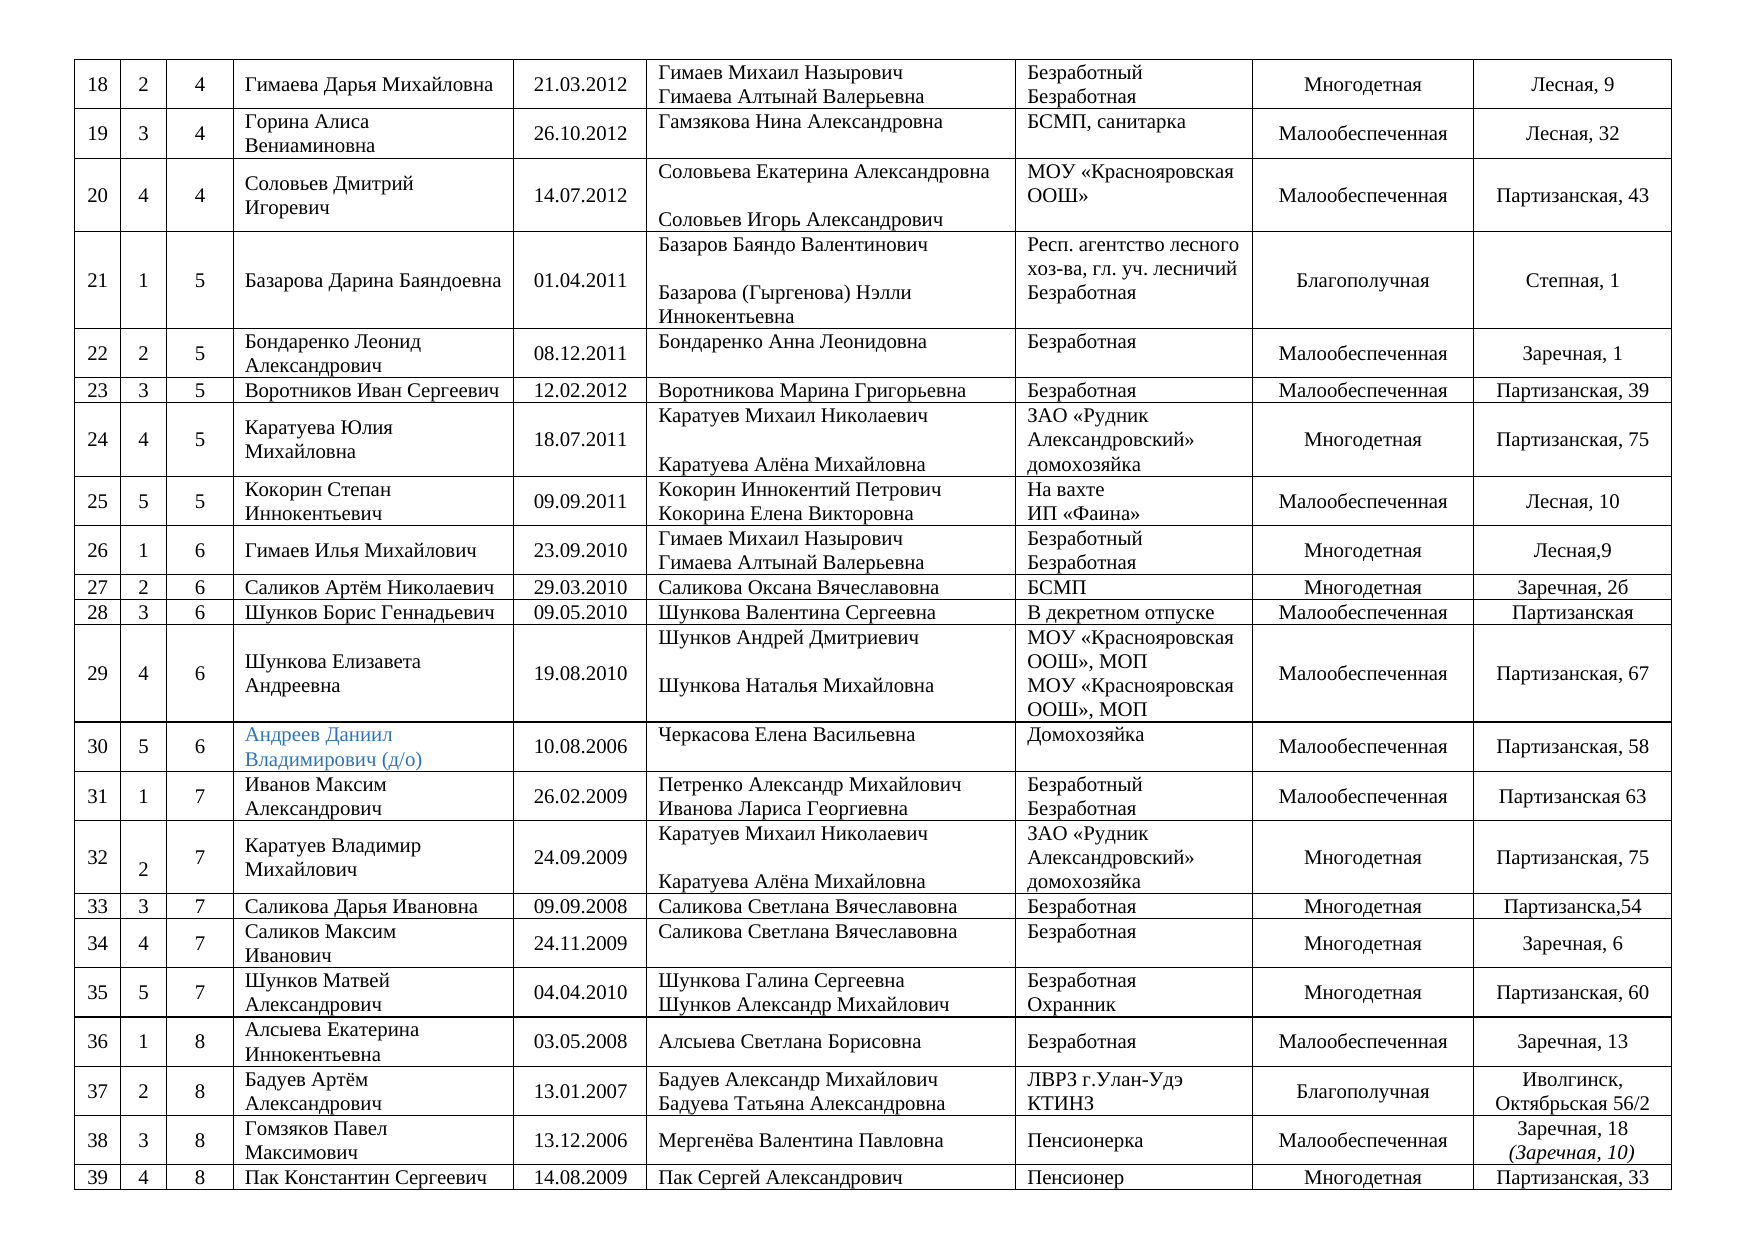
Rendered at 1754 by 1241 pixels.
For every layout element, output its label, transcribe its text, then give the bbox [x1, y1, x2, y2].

table_cell 14.07.2012 [514, 159, 646, 231]
table_cell Алсыева Екатерина Иннокентьевна [234, 1018, 513, 1066]
table_cell Мергенёва Валентина Павловна [647, 1116, 1015, 1164]
table_cell Гамзякова Нина Александровна [647, 109, 1015, 157]
table_cell Малообеспеченная [1253, 329, 1473, 377]
table_cell Малообеспеченная [1253, 159, 1473, 231]
table_cell Шунков Матвей Александрович [234, 968, 513, 1016]
table_cell Саликова Дарья Ивановна [234, 894, 513, 918]
table_cell 27 [75, 575, 120, 599]
table_cell 22 [75, 329, 120, 377]
table_cell Многодетная [1253, 575, 1473, 599]
table_cell 3 [121, 894, 166, 918]
table_cell Партизанская, 75 [1474, 821, 1671, 893]
table_cell 14.08.2009 [514, 1165, 646, 1189]
table_cell 30 [75, 723, 120, 771]
table_cell В декретном отпуске [1016, 600, 1252, 624]
table_cell 26.10.2012 [514, 109, 646, 157]
table_cell 34 [75, 919, 120, 967]
table_cell Саликова Оксана Вячеславовна [647, 575, 1015, 599]
table_cell 18 [75, 60, 120, 108]
table_cell Безработная [1016, 378, 1252, 402]
table_cell Шунков Борис Геннадьевич [234, 600, 513, 624]
table_cell 7 [167, 821, 233, 893]
table_cell 33 [75, 894, 120, 918]
table_cell 5 [167, 477, 233, 525]
table_cell Партизанская, 39 [1474, 378, 1671, 402]
table_cell 25 [75, 477, 120, 525]
table_cell 4 [121, 919, 166, 967]
table_cell Партизанска,54 [1474, 894, 1671, 918]
table_cell Партизанская [1474, 600, 1671, 624]
table_cell Партизанская, 67 [1474, 625, 1671, 721]
table_cell 4 [167, 159, 233, 231]
table_cell 1 [121, 232, 166, 328]
table_cell 4 [121, 1165, 166, 1189]
table_cell 24.09.2009 [514, 821, 646, 893]
table_cell 4 [121, 625, 166, 721]
table_cell 31 [75, 772, 120, 820]
table_cell Заречная, 1 [1474, 329, 1671, 377]
table_cell Пенсионерка [1016, 1116, 1252, 1164]
table_cell 12.02.2012 [514, 378, 646, 402]
table_cell Каратуева Юлия Михайловна [234, 403, 513, 476]
table_cell 29 [75, 625, 120, 721]
table_cell ЛВРЗ г.Улан-Удэ КТИНЗ [1016, 1067, 1252, 1115]
table_cell 6 [167, 526, 233, 574]
table_cell Малообеспеченная [1253, 772, 1473, 820]
table_cell Лесная, 32 [1474, 109, 1671, 157]
table_cell Черкасова Елена Васильевна [647, 723, 1015, 771]
table_cell Иванов Максим Александрович [234, 772, 513, 820]
table_cell 6 [167, 575, 233, 599]
table_cell МОУ «Краснояровская ООШ», МОП МОУ «Краснояровская ООШ», МОП [1016, 625, 1252, 721]
table_cell 23 [75, 378, 120, 402]
table_cell 13.01.2007 [514, 1067, 646, 1115]
table_cell 32 [75, 821, 120, 893]
table_cell 5 [167, 329, 233, 377]
table_cell Саликов Максим Иванович [234, 919, 513, 967]
table_cell Кокорин Степан Иннокентьевич [234, 477, 513, 525]
table_cell 5 [121, 968, 166, 1016]
table_cell Саликова Светлана Вячеславовна [647, 919, 1015, 967]
table_cell Степная, 1 [1474, 232, 1671, 328]
table_cell Безработный Безработная [1016, 60, 1252, 108]
table_cell 3 [121, 109, 166, 157]
table_cell 2 [121, 821, 166, 893]
table_cell Каратуев Владимир Михайлович [234, 821, 513, 893]
table_cell Бондаренко Леонид Александрович [234, 329, 513, 377]
table_cell Партизанская, 75 [1474, 403, 1671, 476]
table_cell Гимаев Илья Михайлович [234, 526, 513, 574]
table_cell Благополучная [1253, 1067, 1473, 1115]
table_cell 20 [75, 159, 120, 231]
table_cell 1 [121, 772, 166, 820]
table_cell 4 [121, 403, 166, 476]
table_cell Безработный Безработная [1016, 772, 1252, 820]
table_cell 35 [75, 968, 120, 1016]
table_cell Безработная [1016, 919, 1252, 967]
table_cell Бондаренко Анна Леонидовна [647, 329, 1015, 377]
table_cell Алсыева Светлана Борисовна [647, 1018, 1015, 1066]
table_cell Многодетная [1253, 403, 1473, 476]
table_cell Малообеспеченная [1253, 600, 1473, 624]
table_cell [647, 1165, 1015, 1189]
table_cell Бадуев Артём Александрович [234, 1067, 513, 1115]
table_cell Многодетная [1253, 894, 1473, 918]
table_cell Гимаева Дарья Михайловна [234, 60, 513, 108]
table_cell 5 [121, 477, 166, 525]
table_cell Безработная Охранник [1016, 968, 1252, 1016]
table_cell Лесная, 9 [1474, 60, 1671, 108]
table_cell Безработная [1016, 894, 1252, 918]
table_cell 19 [75, 109, 120, 157]
table_cell 2 [121, 1067, 166, 1115]
table_cell 13.12.2006 [514, 1116, 646, 1164]
table_cell Многодетная [1253, 1165, 1473, 1189]
table_cell Саликов Артём Николаевич [234, 575, 513, 599]
table_cell Шункова Галина Сергеевна Шунков Александр Михайлович [647, 968, 1015, 1016]
table_cell 8 [167, 1018, 233, 1066]
table_cell 6 [167, 723, 233, 771]
table_cell Заречная, 2б [1474, 575, 1671, 599]
table_cell Саликова Светлана Вячеславовна [647, 894, 1015, 918]
table_cell 18.07.2011 [514, 403, 646, 476]
table_cell Каратуев Михаил Николаевич Каратуева Алёна Михайловна [647, 403, 1015, 476]
table_cell Многодетная [1253, 821, 1473, 893]
table_cell Воротников Иван Сергеевич [234, 378, 513, 402]
table_cell Партизанская, 43 [1474, 159, 1671, 231]
table_cell 5 [167, 232, 233, 328]
table_cell 09.09.2011 [514, 477, 646, 525]
table_cell Шункова Елизавета Андреевна [234, 625, 513, 721]
table_cell 7 [167, 894, 233, 918]
table_cell 2 [121, 575, 166, 599]
table_cell 1 [121, 1018, 166, 1066]
table_cell 09.09.2008 [514, 894, 646, 918]
table_cell Соловьев Дмитрий Игоревич [234, 159, 513, 231]
table_cell 7 [167, 919, 233, 967]
table_cell 3 [121, 378, 166, 402]
table_cell Малообеспеченная [1253, 109, 1473, 157]
table_cell 8 [167, 1165, 233, 1189]
table_cell 19.08.2010 [514, 625, 646, 721]
table_cell Петренко Александр Михайлович Иванова Лариса Георгиевна [647, 772, 1015, 820]
table_cell 6 [167, 625, 233, 721]
table_cell На вахте ИП «Фаина» [1016, 477, 1252, 525]
table_cell ЗАО «Рудник Александровский» домохозяйка [1016, 403, 1252, 476]
table_cell 21 [75, 232, 120, 328]
table_cell 3 [121, 600, 166, 624]
table_cell 5 [121, 723, 166, 771]
table_cell Горина Алиса Вениаминовна [234, 109, 513, 157]
table_cell 08.12.2011 [514, 329, 646, 377]
table_cell 8 [167, 1116, 233, 1164]
table_cell Кокорин Иннокентий Петрович Кокорина Елена Викторовна [647, 477, 1015, 525]
table_cell 8 [167, 1067, 233, 1115]
table_cell Заречная, 6 [1474, 919, 1671, 967]
table_cell 4 [167, 109, 233, 157]
table_cell Малообеспеченная [1253, 723, 1473, 771]
table_cell 4 [121, 159, 166, 231]
table_cell БСМП, санитарка [1016, 109, 1252, 157]
table_cell 5 [167, 403, 233, 476]
table_cell Базаров Баяндо Валентинович Базарова (Гыргенова) Нэлли Иннокентьевна [647, 232, 1015, 328]
table_cell Партизанская 63 [1474, 772, 1671, 820]
table_cell 26.02.2009 [514, 772, 646, 820]
table_cell 03.05.2008 [514, 1018, 646, 1066]
table_cell Многодетная [1253, 526, 1473, 574]
table_cell Безработная [1016, 329, 1252, 377]
table_cell Партизанская, 58 [1474, 723, 1671, 771]
table_cell Заречная, 18 (Заречная, 10) [1474, 1116, 1671, 1164]
table_cell Иволгинск, Октябрьская 56/2 [1474, 1067, 1671, 1115]
table_cell 2 [121, 329, 166, 377]
table_cell Малообеспеченная [1253, 378, 1473, 402]
table_cell Партизанская, 33 [1474, 1165, 1671, 1189]
table_cell Воротникова Марина Григорьевна [647, 378, 1015, 402]
table_cell 39 [75, 1165, 120, 1189]
table_cell Бадуев Александр Михайлович Бадуева Татьяна Александровна [647, 1067, 1015, 1115]
table_cell Гимаев Михаил Назырович Гимаева Алтынай Валерьевна [647, 526, 1015, 574]
table_cell Базарова Дарина Баяндоевна [234, 232, 513, 328]
table_cell Многодетная [1253, 919, 1473, 967]
table_cell Андреев Даниил Владимирович (д/о) [234, 723, 513, 771]
table_cell Малообеспеченная [1253, 625, 1473, 721]
table_cell Безработный Безработная [1016, 526, 1252, 574]
table_cell БСМП [1016, 575, 1252, 599]
table_cell Многодетная [1253, 968, 1473, 1016]
table_cell 38 [75, 1116, 120, 1164]
table_cell Домохозяйка [1016, 723, 1252, 771]
table_cell Респ. агентство лесного хоз-ва, гл. уч. лесничий Безработная [1016, 232, 1252, 328]
table_cell Малообеспеченная [1253, 1018, 1473, 1066]
table_cell 23.09.2010 [514, 526, 646, 574]
table_cell 24 [75, 403, 120, 476]
table_cell Гимаев Михаил Назырович Гимаева Алтынай Валерьевна [647, 60, 1015, 108]
table_cell 2 [121, 60, 166, 108]
table_cell Благополучная [1253, 232, 1473, 328]
table_cell 29.03.2010 [514, 575, 646, 599]
table_cell Малообеспеченная [1253, 477, 1473, 525]
table_cell 5 [167, 378, 233, 402]
table_cell Заречная, 13 [1474, 1018, 1671, 1066]
table_cell МОУ «Краснояровская ООШ» [1016, 159, 1252, 231]
table_cell Партизанская, 60 [1474, 968, 1671, 1016]
table_cell 3 [121, 1116, 166, 1164]
table_cell Малообеспеченная [1253, 1116, 1473, 1164]
table_cell 37 [75, 1067, 120, 1115]
table_cell 6 [167, 600, 233, 624]
table_cell Соловьева Екатерина Александровна Соловьев Игорь Александрович [647, 159, 1015, 231]
table_cell 01.04.2011 [514, 232, 646, 328]
table_cell Шунков Андрей Дмитриевич Шункова Наталья Михайловна [647, 625, 1015, 721]
table_cell Гомзяков Павел Максимович [234, 1116, 513, 1164]
table_cell Лесная, 10 [1474, 477, 1671, 525]
table_cell Безработная [1016, 1018, 1252, 1066]
table_cell ЗАО «Рудник Александровский» домохозяйка [1016, 821, 1252, 893]
table_cell Лесная,9 [1474, 526, 1671, 574]
table_cell Каратуев Михаил Николаевич Каратуева Алёна Михайловна [647, 821, 1015, 893]
table_cell 1 [121, 526, 166, 574]
table_cell 21.03.2012 [514, 60, 646, 108]
table_cell 09.05.2010 [514, 600, 646, 624]
table_cell 36 [75, 1018, 120, 1066]
table_cell 28 [75, 600, 120, 624]
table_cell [1016, 1165, 1252, 1189]
table_cell 04.04.2010 [514, 968, 646, 1016]
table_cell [234, 1165, 513, 1189]
table_cell Многодетная [1253, 60, 1473, 108]
table_cell 7 [167, 772, 233, 820]
table_cell 4 [167, 60, 233, 108]
table_cell 26 [75, 526, 120, 574]
table_cell 10.08.2006 [514, 723, 646, 771]
table_cell 7 [167, 968, 233, 1016]
table_cell 24.11.2009 [514, 919, 646, 967]
table_cell Шункова Валентина Сергеевна [647, 600, 1015, 624]
